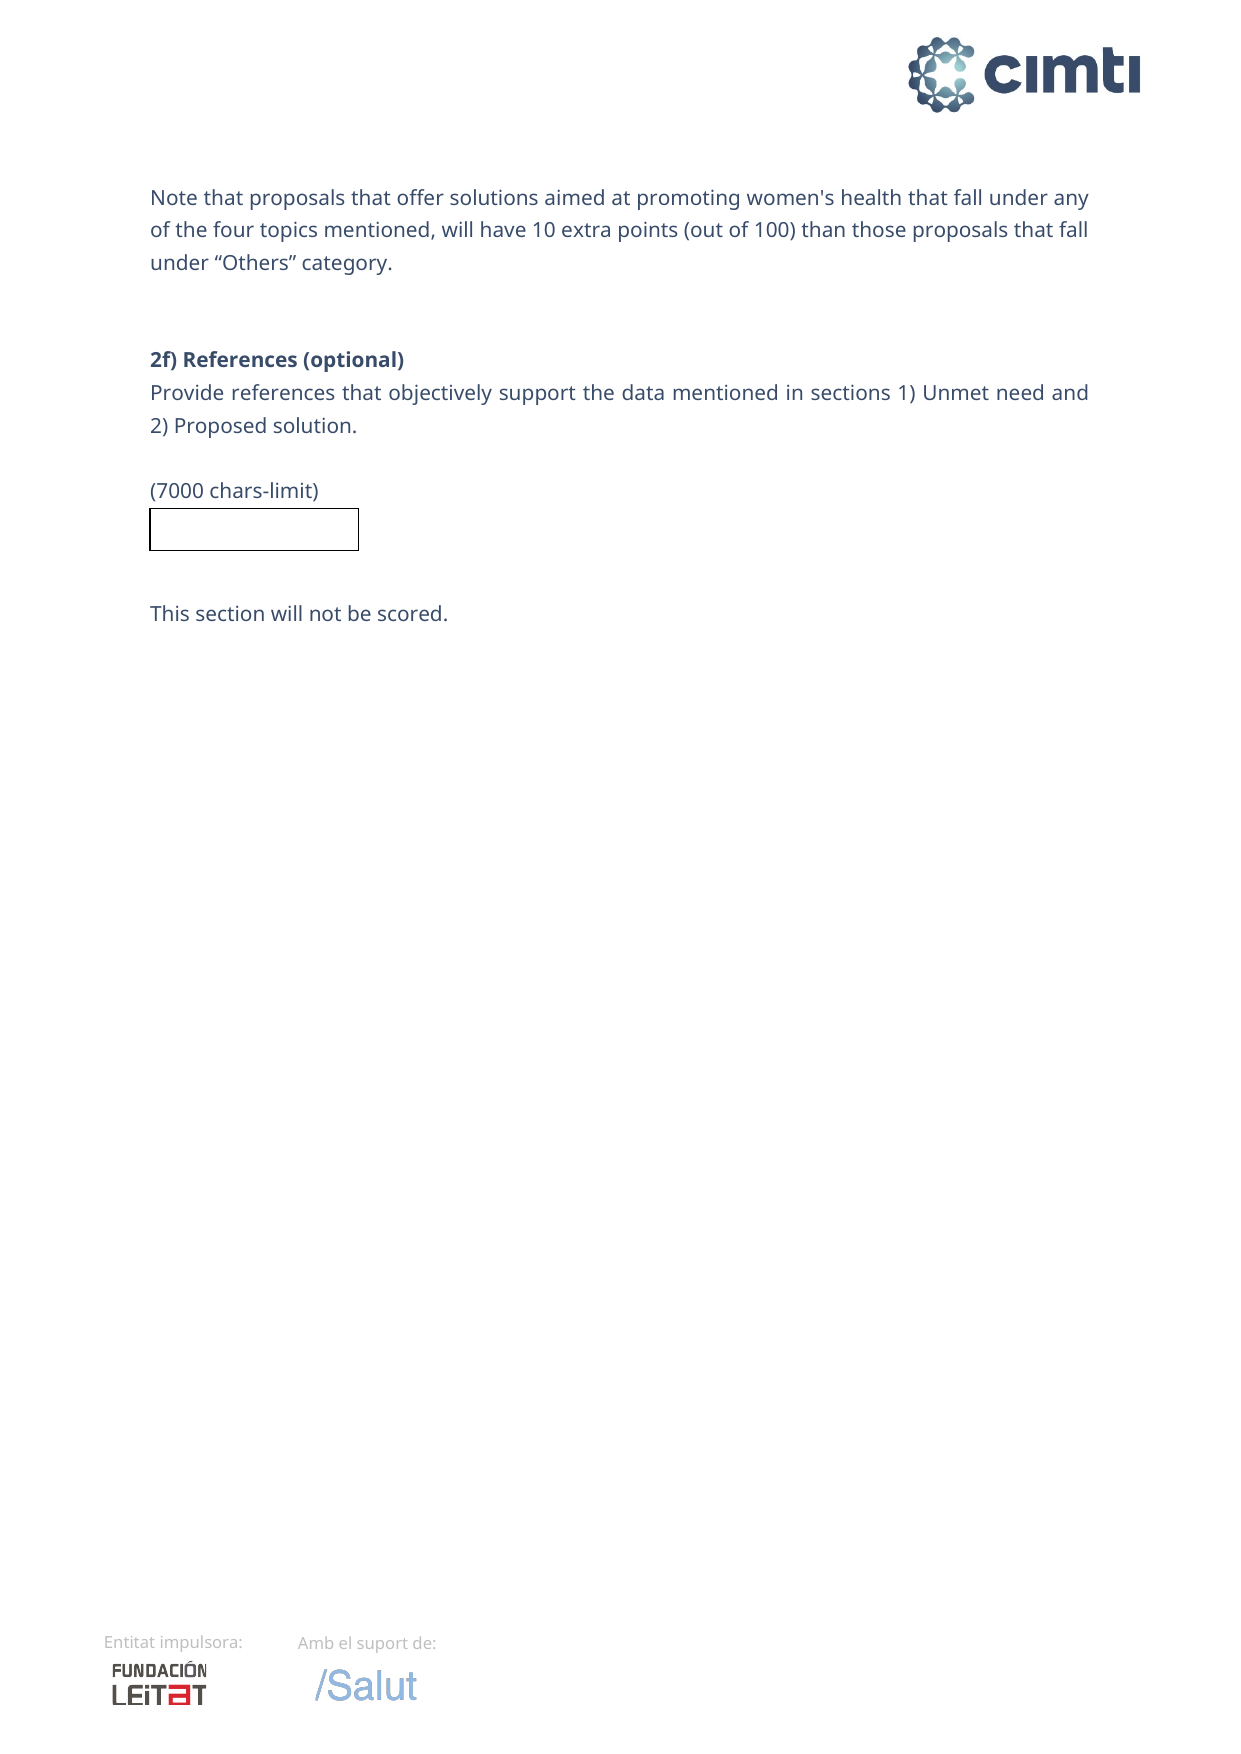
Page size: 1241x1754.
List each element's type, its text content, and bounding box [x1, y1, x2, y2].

text (7000 chars-limit) [150, 476, 1090, 504]
text Note that proposals that offer solutions aimed at promoting women's health that fall under any of the four topics mentioned, will have 10 extra points (out of 100) than those proposals that fall under “Others” category. [150, 183, 1090, 276]
text Provide references that objectively support the data mentioned in sections 1) Unmet need and 2) Proposed solution. [150, 378, 1090, 439]
picture [907, 29, 1195, 114]
text 2f) References (optional) [150, 346, 1090, 374]
picture [112, 1660, 206, 1705]
text This section will not be scored. [150, 599, 1090, 628]
picture [315, 1667, 419, 1703]
